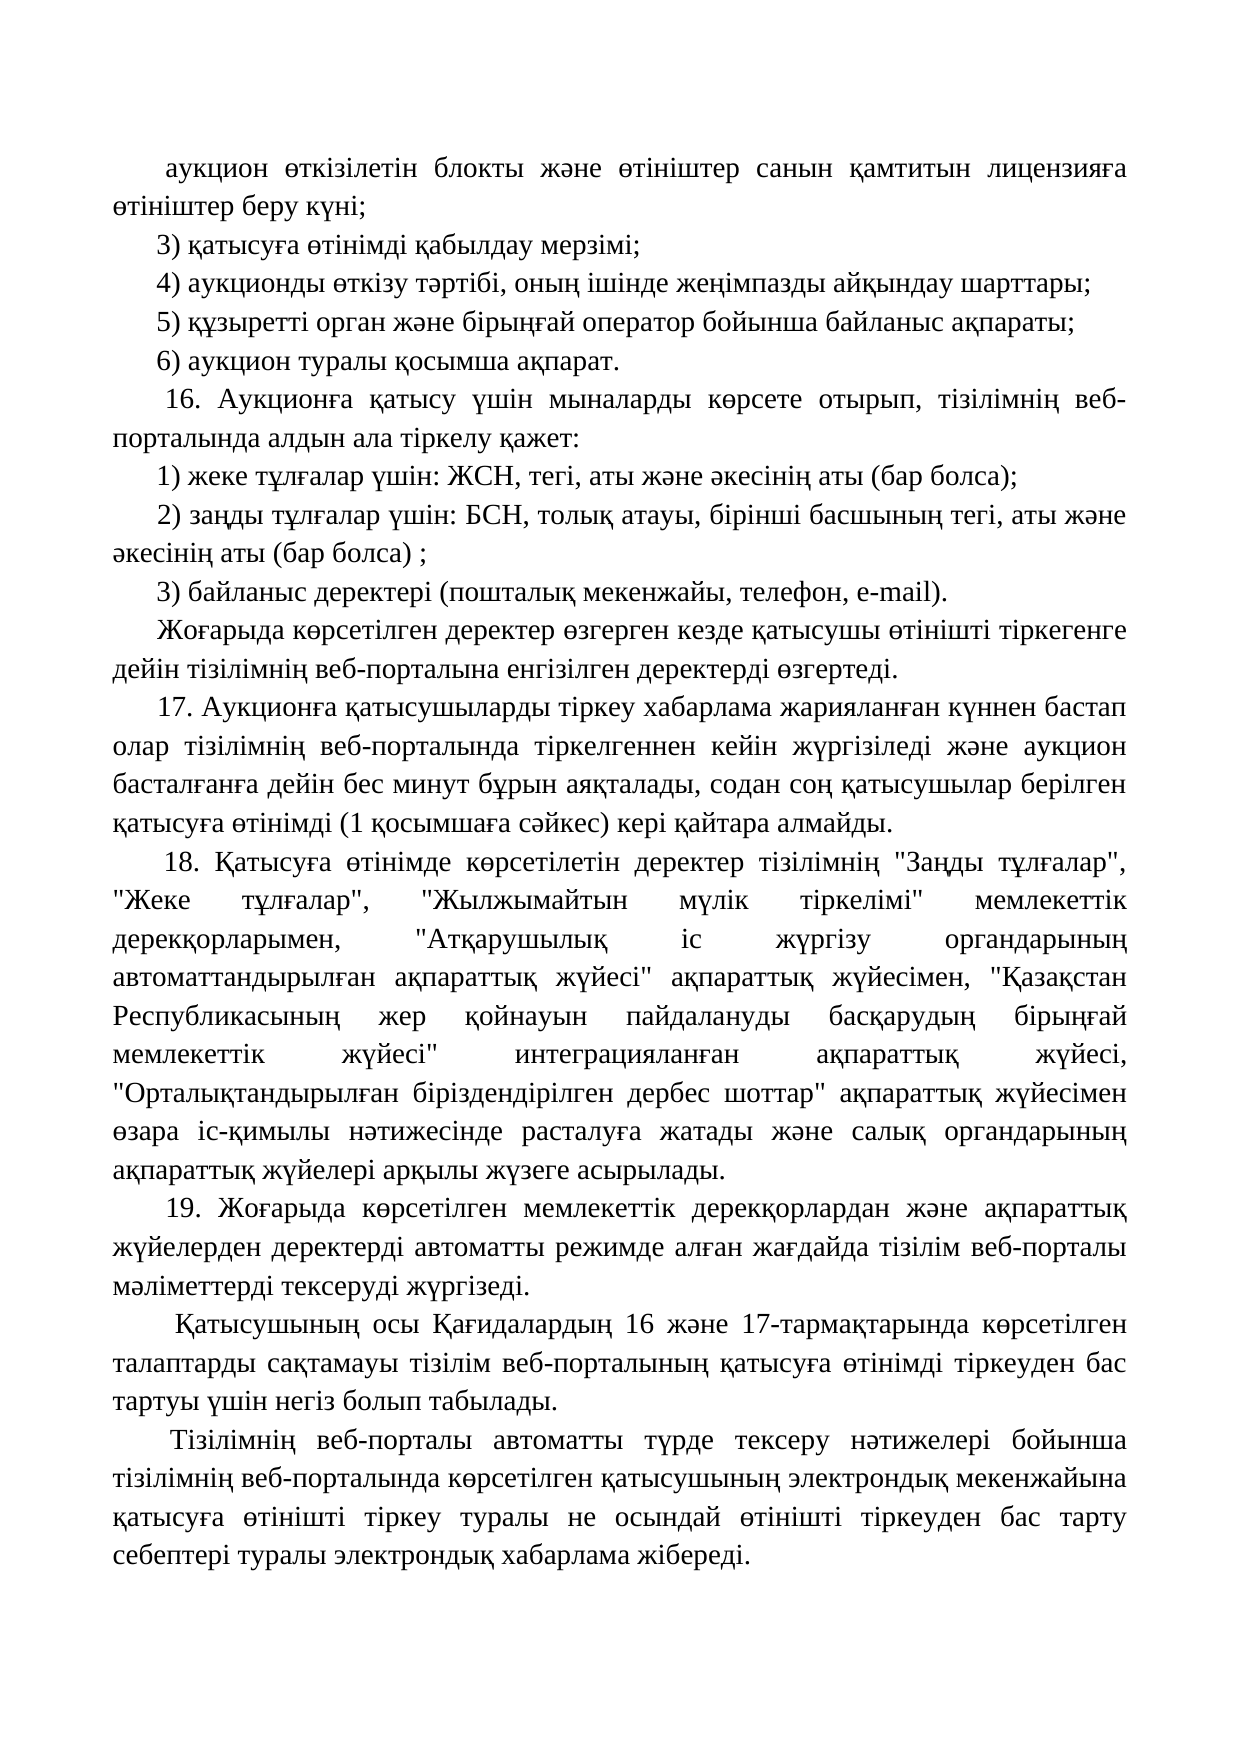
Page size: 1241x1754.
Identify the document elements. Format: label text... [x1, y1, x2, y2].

text 18. Қатысуға өтінімде көрсетілетін деректер тізілімнің "Заңды тұлғалар", "Жеке тұлғалар", "Жылжымайтын мүлік тіркелімі" мемлекеттік дерекқорларымен, "Атқарушылық іс жүргізу органдарының автоматтандырылған ақпараттық жүйесі" ақпараттық жүйесімен, "Қазақстан Республикасының жер қойнауын пайдалануды басқарудың бірыңғай мемлекеттік жүйесі" интеграцияланған ақпараттық жүйесі, "Орталықтандырылған біріздендірілген дербес шоттар" ақпараттық жүйесімен өзара іс-қимылы нәтижесінде расталуға жатады және салық органдарының ақпараттық жүйелері арқылы жүзеге асырылады. [112, 844, 1128, 1186]
text 1) жеке тұлғалар үшін: ЖСН, тегі, аты және әкесінің аты (бар болса); [112, 458, 1128, 492]
text 19. Жоғарыда көрсетілген мемлекеттік дерекқорлардан және ақпараттық жүйелерден деректерді автоматты режимде алған жағдайда тізілім веб-порталы мәліметтерді тексеруді жүргізеді. [112, 1191, 1128, 1301]
text Жоғарыда көрсетілген деректер өзгерген кезде қатысушы өтінішті тіркегенге дейін тізілімнің веб-порталына енгізілген деректерді өзгертеді. [112, 612, 1128, 684]
text 3) қатысуға өтінімді қабылдау мерзімі; [112, 227, 1128, 261]
text Қатысушының осы Қағидалардың 16 және 17-тармақтарында көрсетілген талаптарды сақтамауы тізілім веб-порталының қатысуға өтінімді тіркеуден бас тартуы үшін негіз болып табылады. [112, 1306, 1128, 1417]
text 3) байланыс деректері (пошталық мекенжайы, телефон, e-mail). [112, 574, 1128, 607]
text 17. Аукционға қатысушыларды тіркеу хабарлама жарияланған күннен бастап олар тізілімнің веб-порталында тіркелгеннен кейін жүргізіледі және аукцион басталғанға дейін бес минут бұрын аяқталады, содан соң қатысушылар берілген қатысуға өтінімді (1 қосымшаға сәйкес) кері қайтара алмайды. [112, 689, 1128, 839]
text 16. Аукционға қатысу үшін мыналарды көрсете отырып, тізілімнің веб-порталында алдын ала тіркелу қажет: [112, 381, 1128, 453]
text Тізілімнің веб-порталы автоматты түрде тексеру нәтижелері бойынша тізілімнің веб-порталында көрсетілген қатысушының электрондық мекенжайына қатысуға өтінішті тіркеу туралы не осындай өтінішті тіркеуден бас тарту себептері туралы электрондық хабарлама жібереді. [112, 1422, 1128, 1571]
text 6) аукцион туралы қосымша ақпарат. [112, 343, 1128, 376]
text 2) заңды тұлғалар үшін: БСН, толық атауы, бірінші басшының тегі, аты және әкесінің аты (бар болса) ; [112, 497, 1128, 569]
text аукцион өткізілетін блокты және өтініштер санын қамтитын лицензияға өтініштер беру күні; [112, 150, 1128, 222]
text 4) аукционды өткізу тәртібі, оның ішінде жеңімпазды айқындау шарттары; [112, 266, 1128, 299]
text 5) құзыретті орган және бірыңғай оператор бойынша байланыс ақпараты; [112, 304, 1128, 338]
